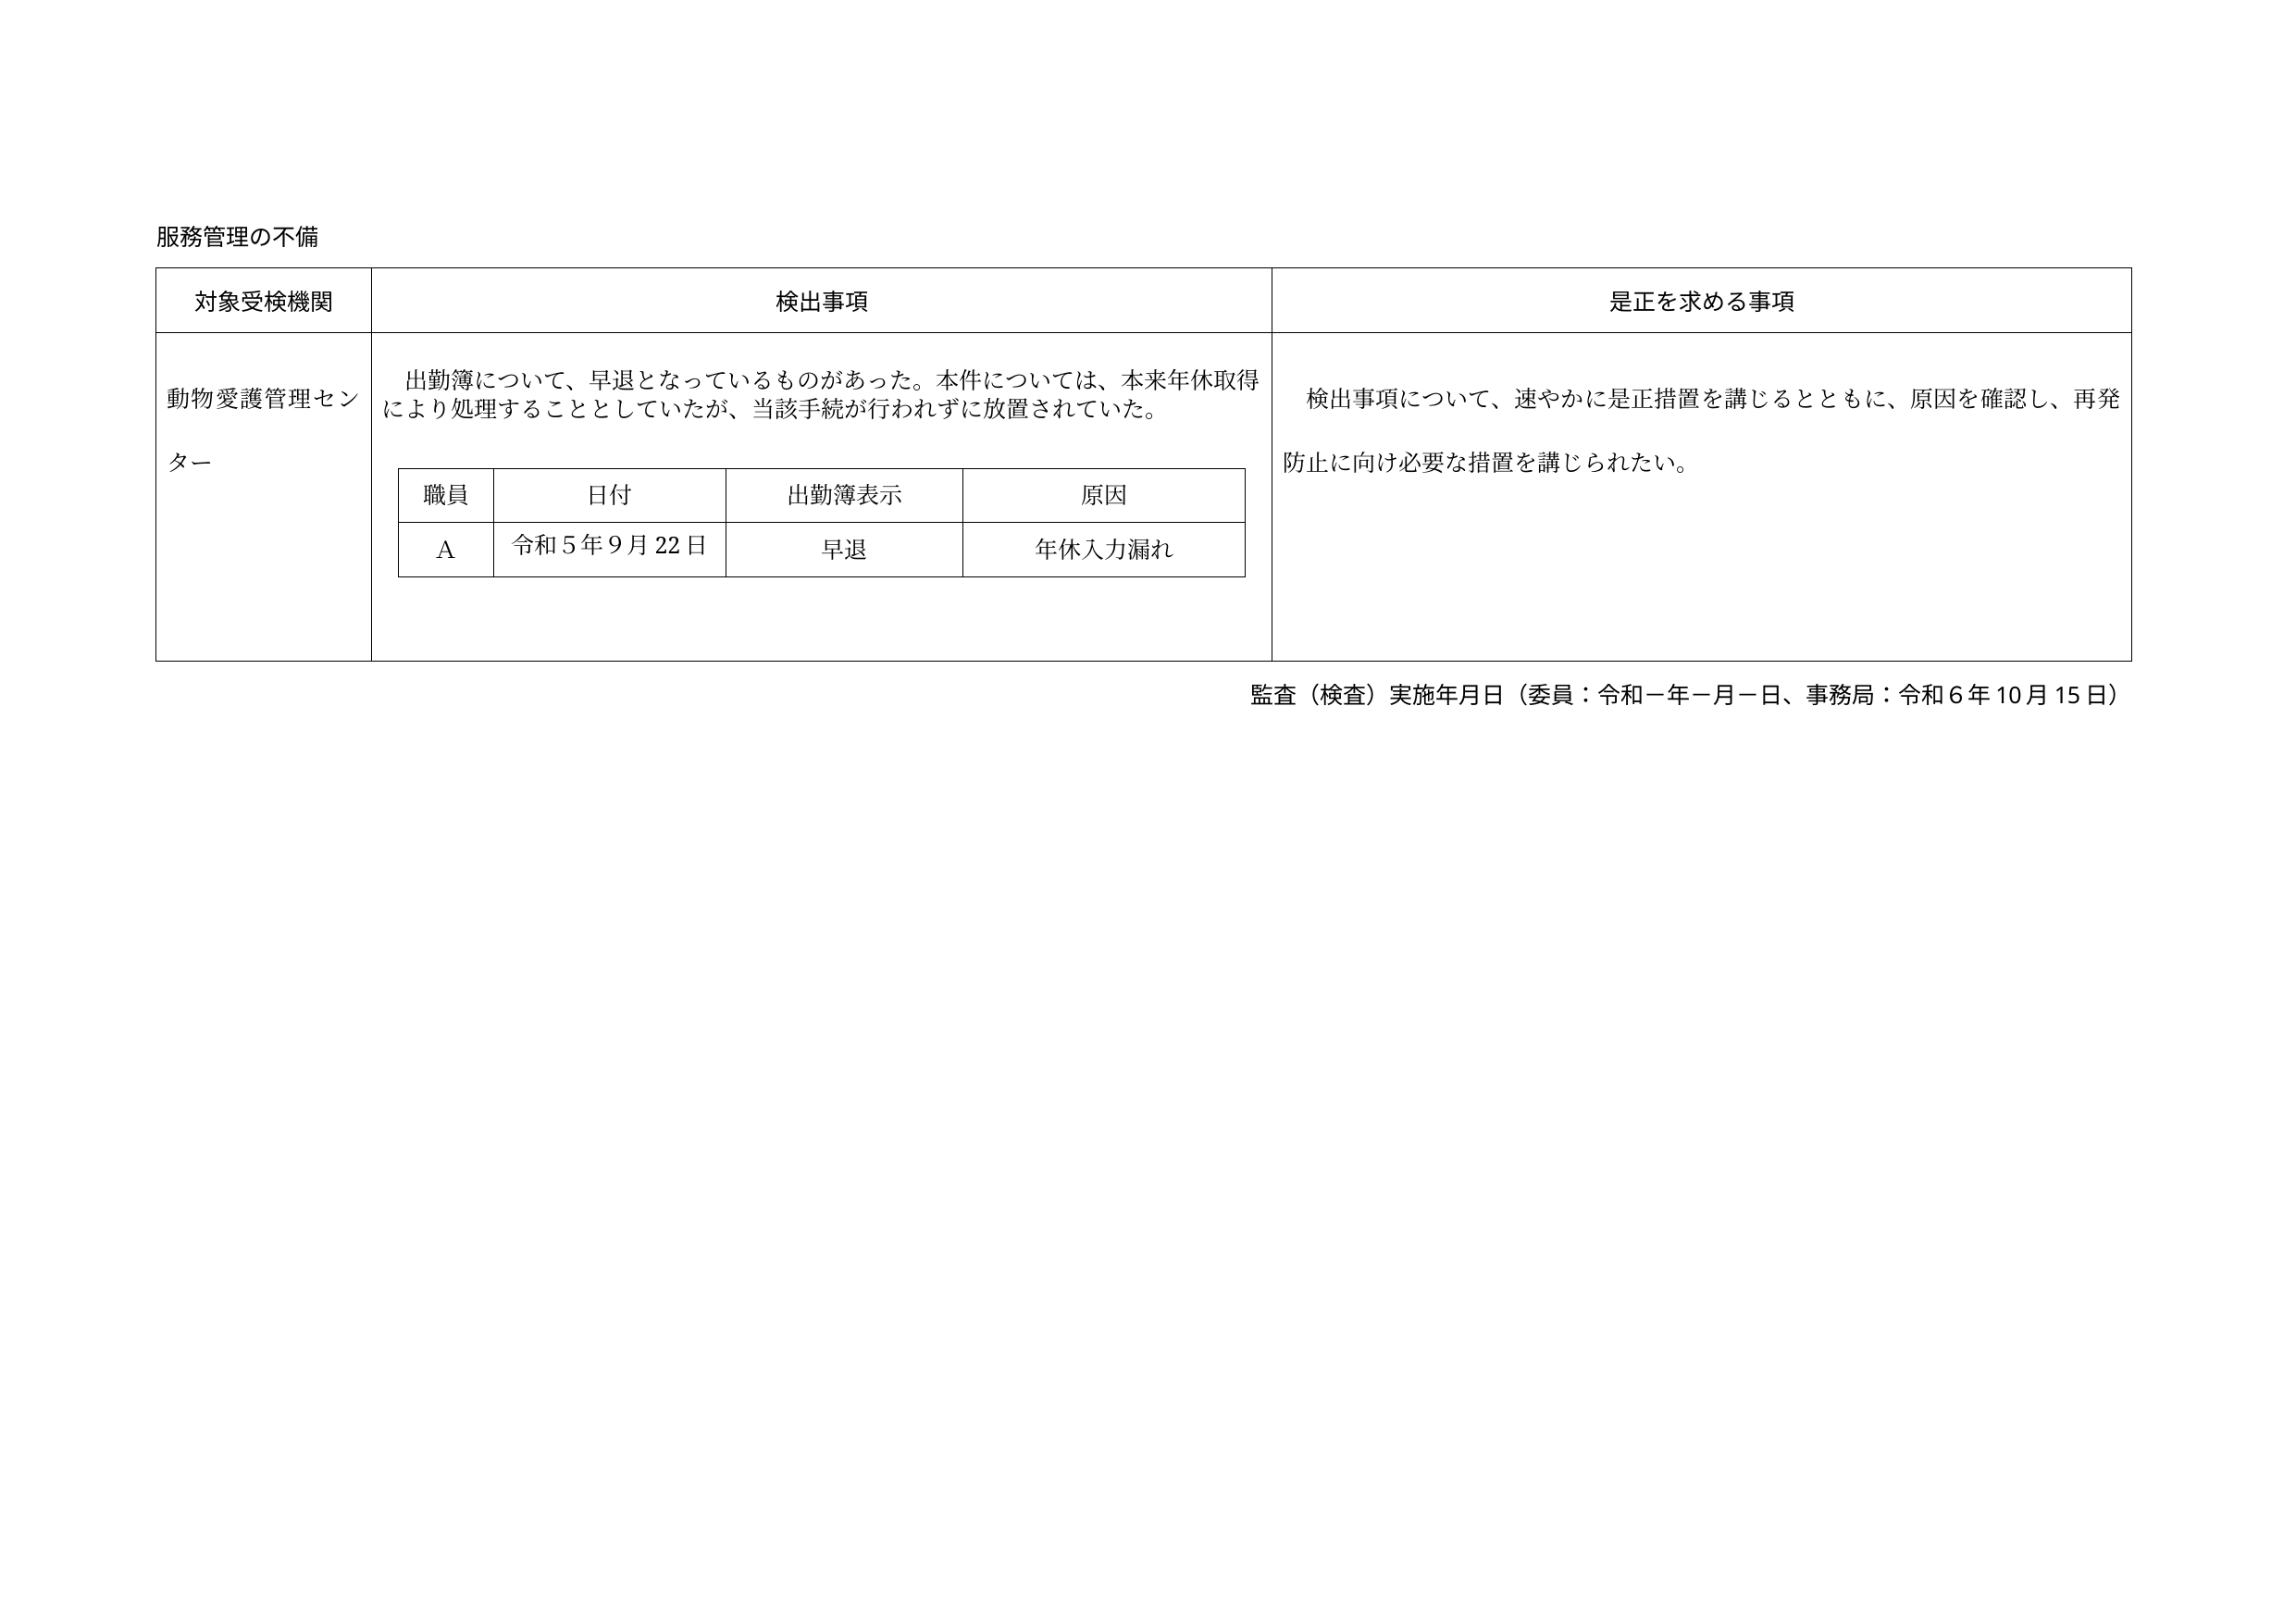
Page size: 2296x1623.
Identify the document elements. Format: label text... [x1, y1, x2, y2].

text 服務管理の不備 [156, 204, 2131, 267]
table_header 是正を求める事項 [1272, 268, 2131, 332]
table_cell 検出事項について、速やかに是正措置を講じるとともに、原因を確認し、再発防止に向け必要な措置を講じられたい。 [1272, 333, 2131, 660]
table_header 検出事項 [372, 268, 1272, 332]
text 監査（検査）実施年月日（委員：令和－年－月－日、事務局：令和６年10月15日） [156, 662, 2131, 725]
table_cell 出勤簿について、早退となっているものがあった。本件については、本来年休取得により処理することとしていたが、当該手続が行われずに放置されていた。 [372, 333, 1272, 660]
table_header 対象受検機関 [156, 268, 371, 332]
table_cell 動物愛護管理センター [156, 333, 371, 660]
